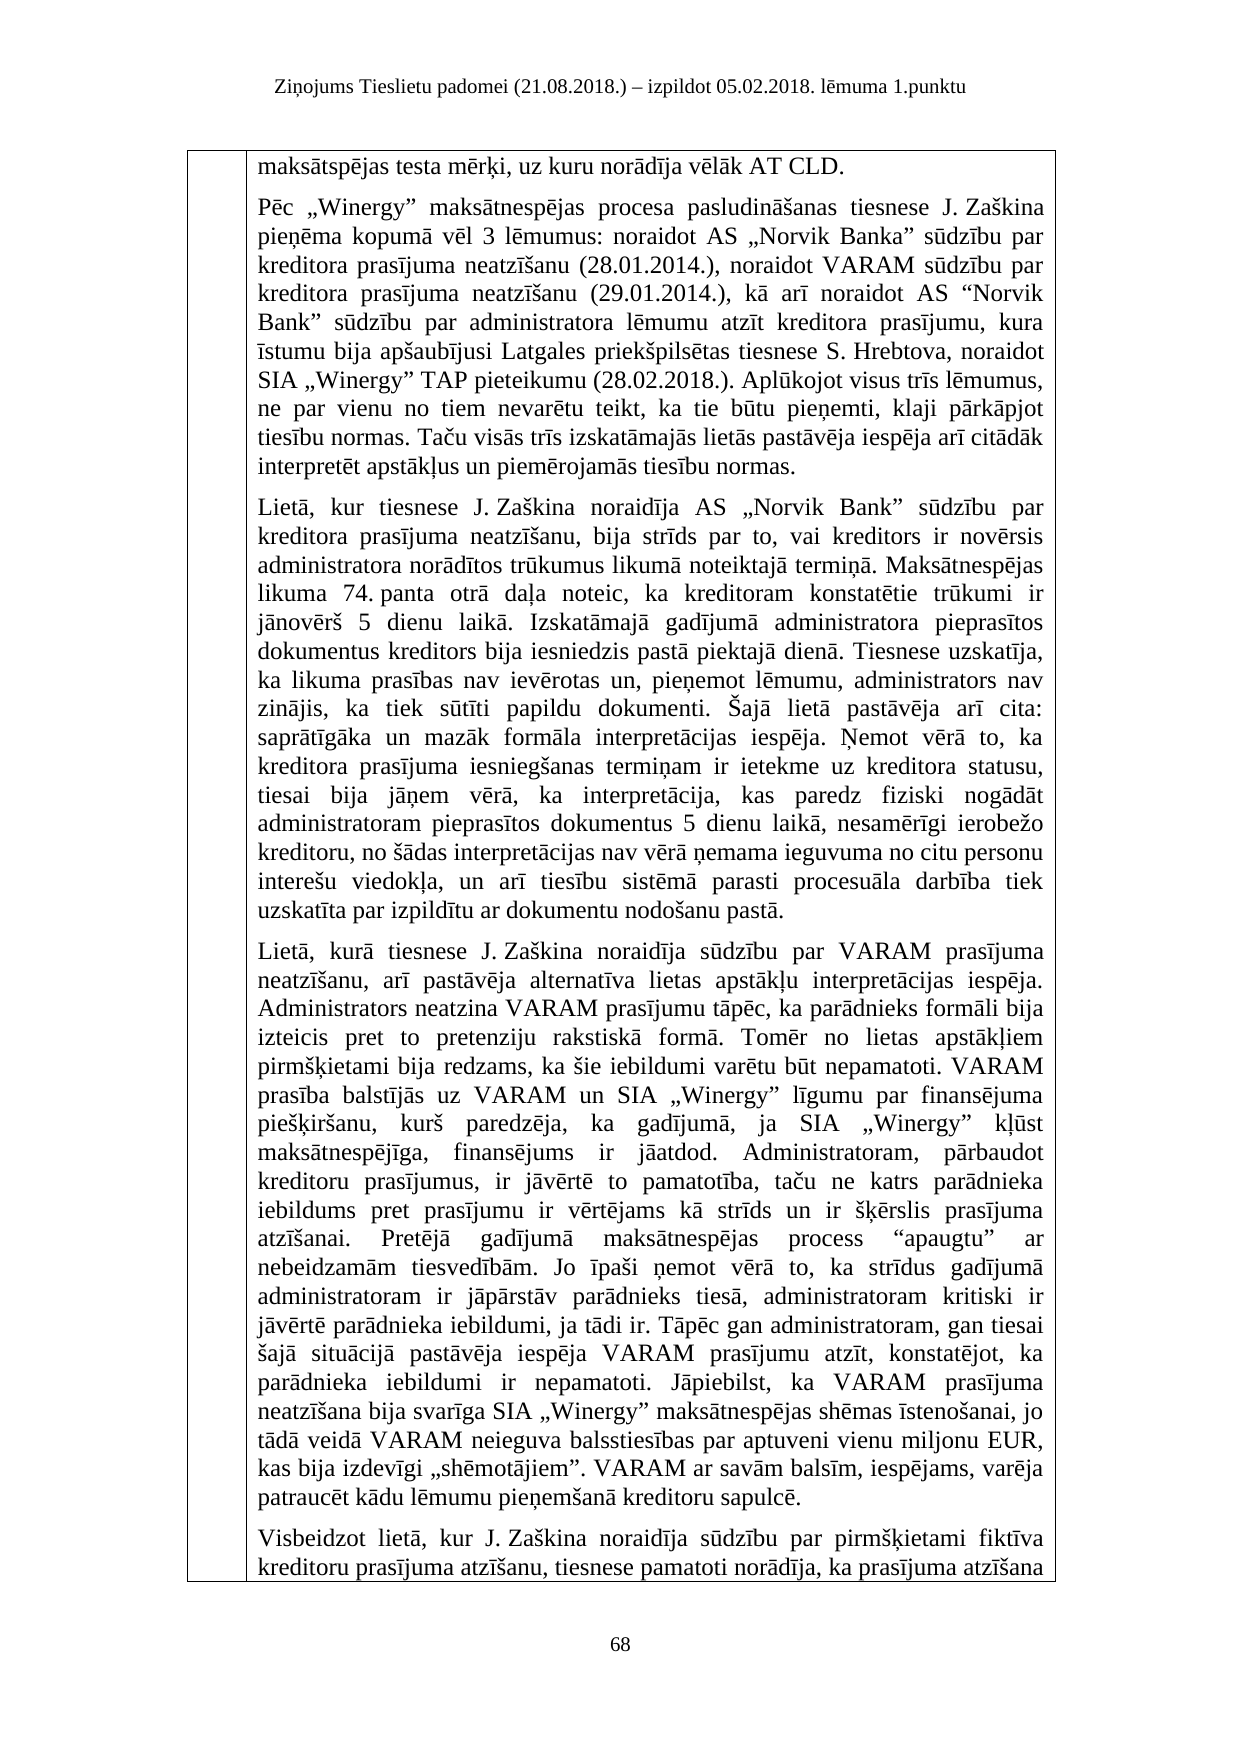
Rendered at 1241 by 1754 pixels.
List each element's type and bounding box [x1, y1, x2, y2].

table_cell [247, 151, 1055, 1581]
